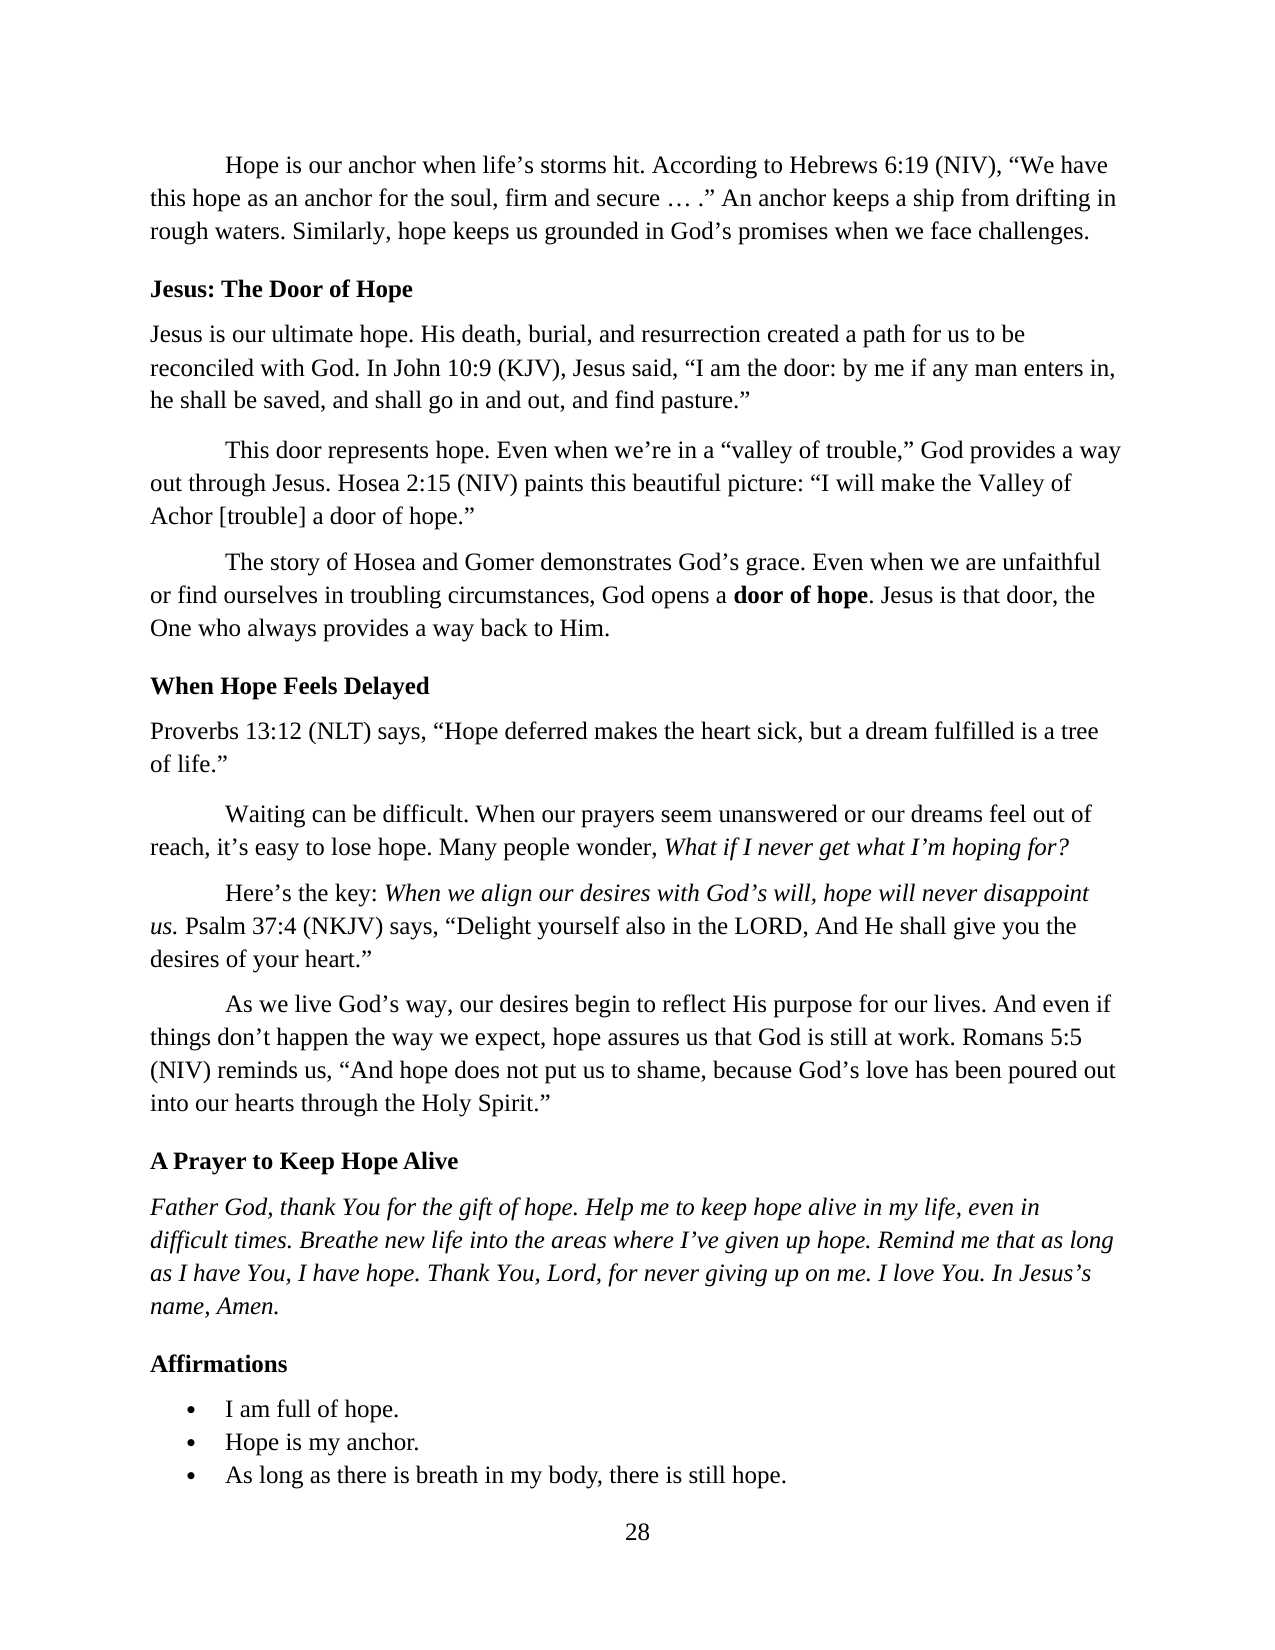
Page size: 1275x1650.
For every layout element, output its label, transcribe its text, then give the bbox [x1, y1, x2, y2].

text Hope is our anchor when life’s storms hit. According to Hebrews 6:19 (NIV), “We have this hope as an anchor for the soul, firm and secure … .” An anchor keeps a ship from drifting in rough waters. Similarly, hope keeps us grounded in God’s promises when we face challenges. [150, 150, 1125, 245]
text This door represents hope. Even when we’re in a “valley of trouble,” God provides a way out through Jesus. Hosea 2:15 (NIV) paints this beautiful picture: “I will make the Valley of Achor [trouble] a door of hope.” [150, 435, 1125, 530]
text Waiting can be difficult. When our prayers seem unanswered or our dreams feel out of reach, it’s easy to lose hope. Many people wonder, What if I never get what I’m hoping for? [150, 799, 1125, 861]
subtitle Jesus: The Door of Hope [150, 274, 1125, 303]
list I am full of hope. [187, 1394, 1125, 1423]
subtitle A Prayer to Keep Hope Alive [150, 1146, 1125, 1175]
text Proverbs 13:12 (NLT) says, “Hope deferred makes the heart sick, but a dream fulfilled is a tree of life.” [150, 716, 1125, 778]
text Jesus is our ultimate hope. His death, burial, and resurrection created a path for us to be reconciled with God. In John 10:9 (KJV), Jesus said, “I am the door: by me if any man enters in, he shall be saved, and shall go in and out, and find pasture.” [150, 319, 1125, 414]
text Here’s the key: When we align our desires with God’s will, hope will never disappoint us. Psalm 37:4 (NKJV) says, “Delight yourself also in the LORD, And He shall give you the desires of your heart.” [150, 878, 1125, 972]
list As long as there is breath in my body, there is still hope. [187, 1461, 1125, 1489]
list Hope is my anchor. [187, 1427, 1125, 1456]
text The story of Hosea and Gomer demonstrates God’s grace. Even when we are unfaithful or find ourselves in troubling circumstances, God opens a door of hope. Jesus is that door, the One who always provides a way back to Him. [150, 547, 1125, 642]
text Father God, thank You for the gift of hope. Help me to keep hope alive in my life, even in difficult times. Breathe new life into the areas where I’ve given up hope. Remind me that as long as I have You, I have hope. Thank You, Lord, for never giving up on me. I love You. In Jesus’s name, Amen. [150, 1192, 1125, 1320]
subtitle Affirmations [150, 1349, 1125, 1378]
text As we live God’s way, our desires begin to reflect His purpose for our lives. And even if things don’t happen the way we expect, hope assures us that God is still at work. Romans 5:5 (NIV) reminds us, “And hope does not put us to shame, because God’s love has been poured out into our hearts through the Holy Spirit.” [150, 989, 1125, 1117]
subtitle When Hope Feels Delayed [150, 671, 1125, 700]
